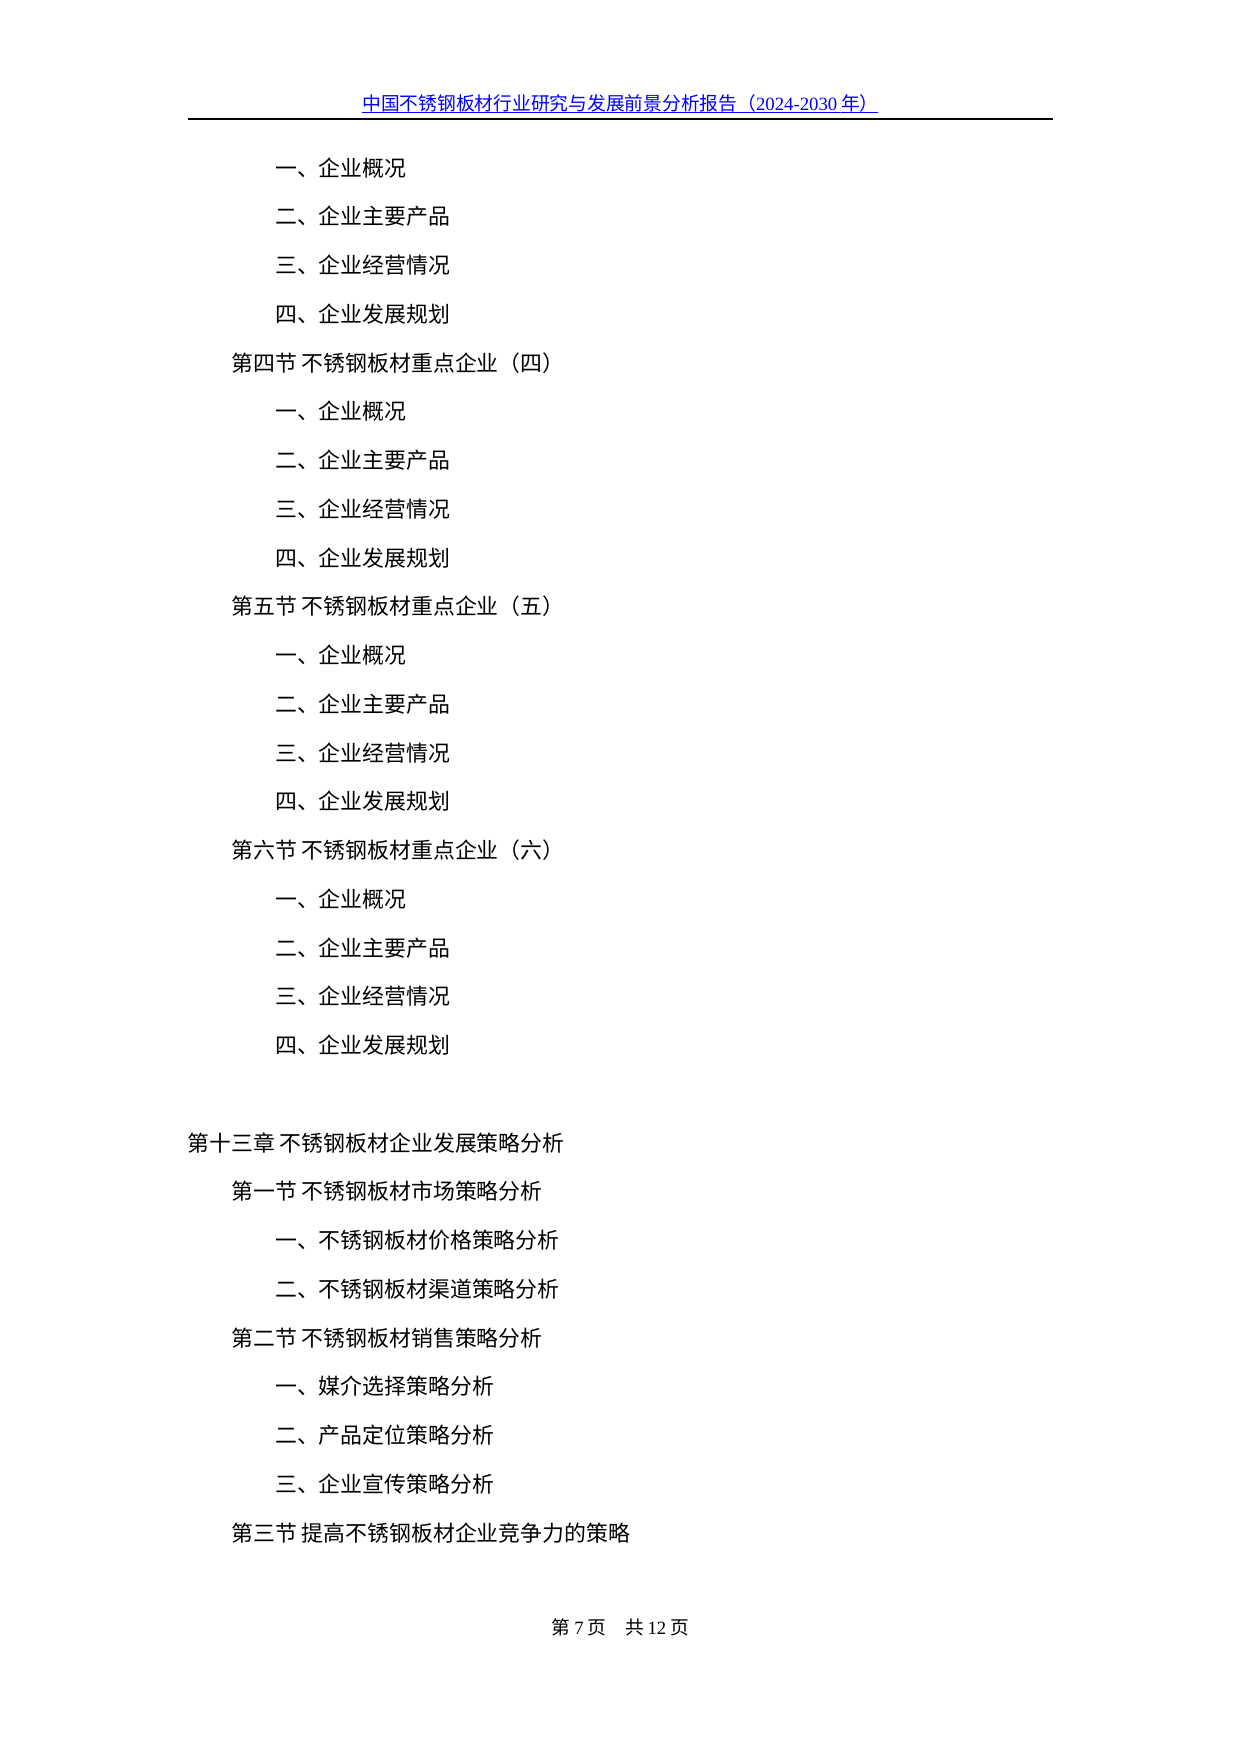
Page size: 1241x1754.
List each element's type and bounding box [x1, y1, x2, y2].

text [187, 150, 1053, 1548]
